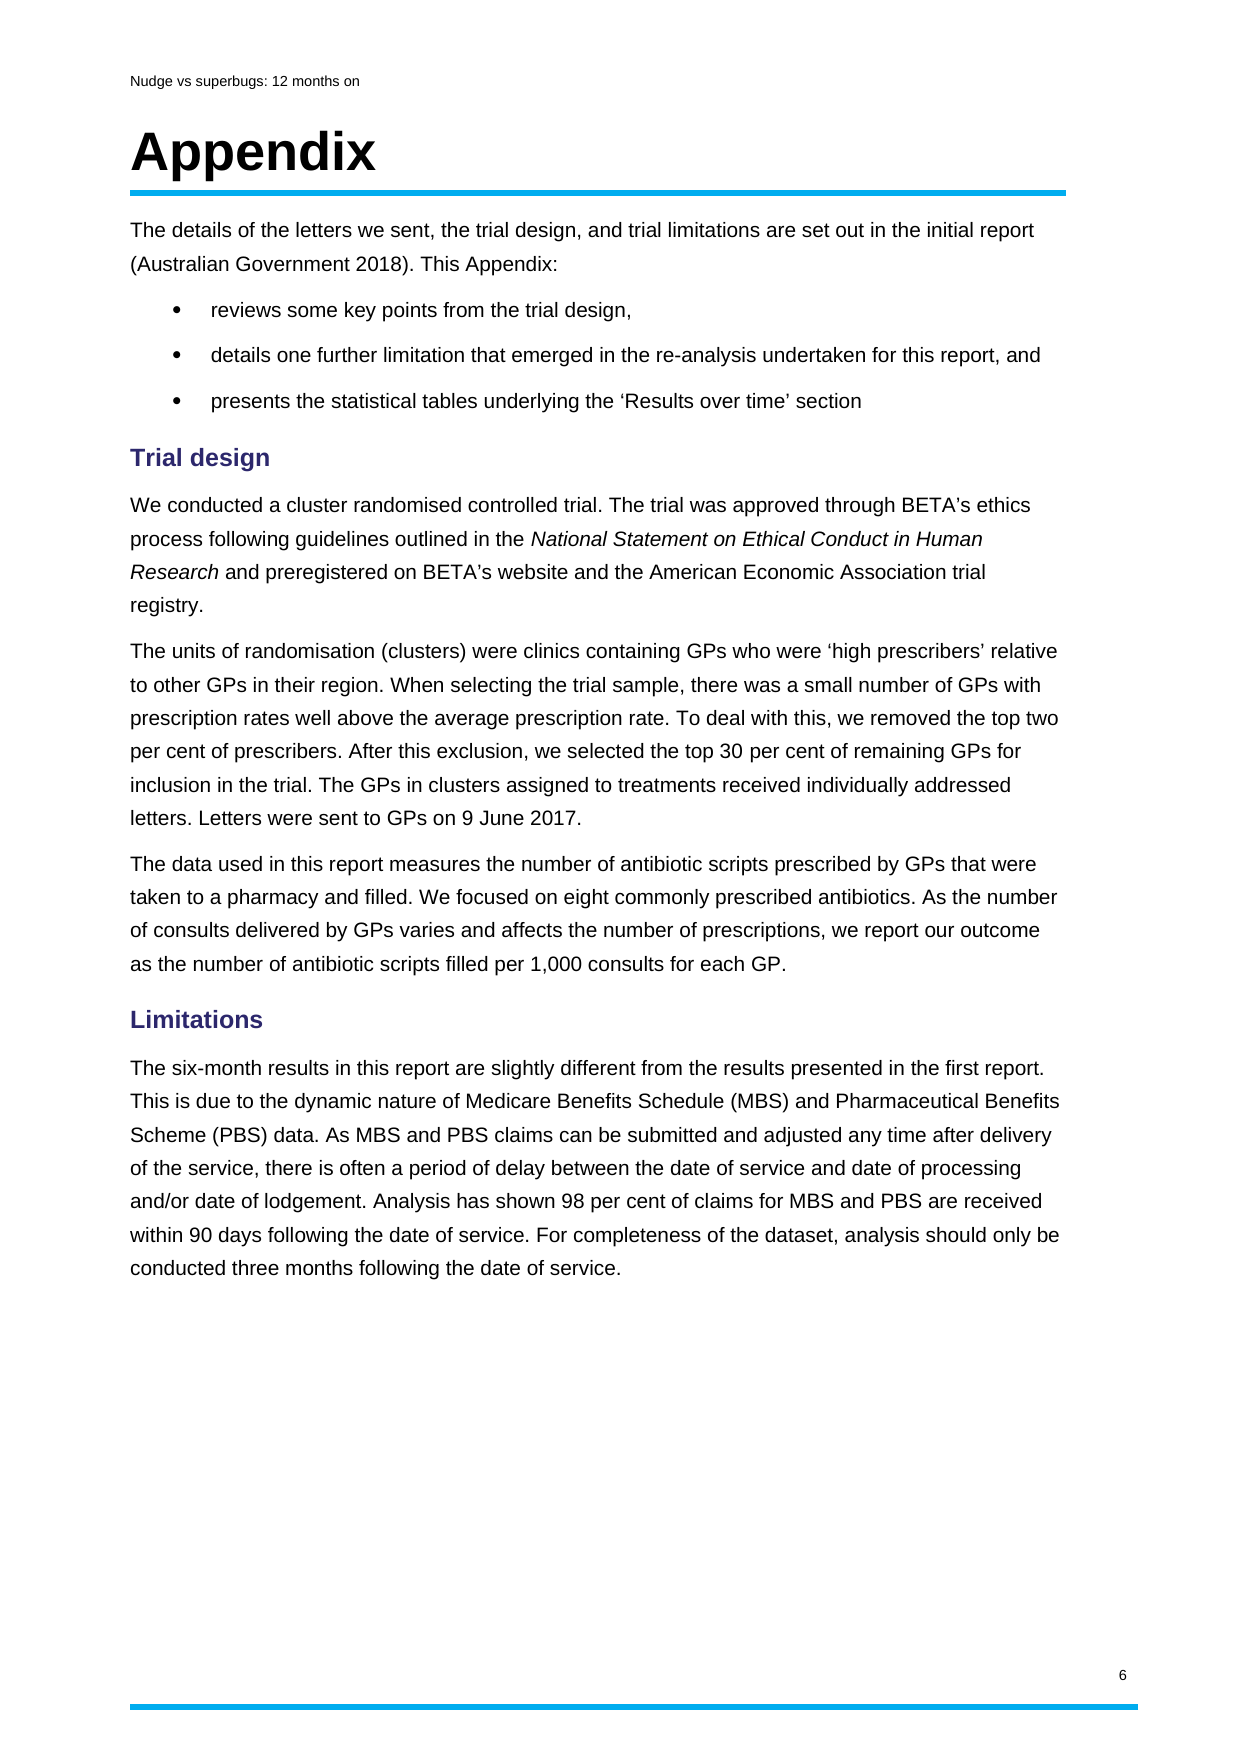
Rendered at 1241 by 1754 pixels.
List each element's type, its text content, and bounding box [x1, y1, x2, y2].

text The units of randomisation (clusters) were clinics containing GPs who were ‘high prescribers’ relative to other GPs in their region. When selecting the trial sample, there was a small number of GPs with prescription rates well above the average prescription rate. To deal with this, we removed the top two per cent of prescribers. After this exclusion, we selected the top 30 per cent of remaining GPs for inclusion in the trial. The GPs in clusters assigned to treatments received individually addressed letters. Letters were sent to GPs on 9 June 2017. [130, 630, 1066, 830]
text We conducted a cluster randomised controlled trial. The trial was approved through BETA’s ethics process following guidelines outlined in the National Statement on Ethical Conduct in Human Research and preregistered on BETA’s website and the American Economic Association trial registry. [130, 484, 1066, 617]
text The data used in this report measures the number of antibiotic scripts prescribed by GPs that were taken to a pharmacy and filled. We focused on eight commonly prescribed antibiotics. As the number of consults delivered by GPs varies and affects the number of prescriptions, we report our outcome as the number of antibiotic scripts filled per 1,000 consults for each GP. [130, 842, 1066, 976]
list details one further limitation that emerged in the re-analysis undertaken for this report, and [173, 334, 1066, 367]
list presents the statistical tables underlying the ‘Results over time’ section [173, 380, 1066, 413]
list reviews some key points from the trial design, [173, 288, 1066, 321]
subtitle Limitations [130, 1001, 1066, 1034]
subtitle Appendix [130, 119, 1066, 190]
subtitle Trial design [130, 438, 1066, 471]
text The six-month results in this report are slightly different from the results presented in the first report. This is due to the dynamic nature of Medicare Benefits Schedule (MBS) and Pharmaceutical Benefits Scheme (PBS) data. As MBS and PBS claims can be submitted and adjusted any time after delivery of the service, there is often a period of delay between the date of service and date of processing and/or date of lodgement. Analysis has shown 98 per cent of claims for MBS and PBS are received within 90 days following the date of service. For completeness of the dataset, analysis should only be conducted three months following the date of service. [130, 1046, 1066, 1280]
text The details of the letters we sent, the trial design, and trial limitations are set out in the initial report (Australian Government 2018). This Appendix: [130, 209, 1066, 276]
